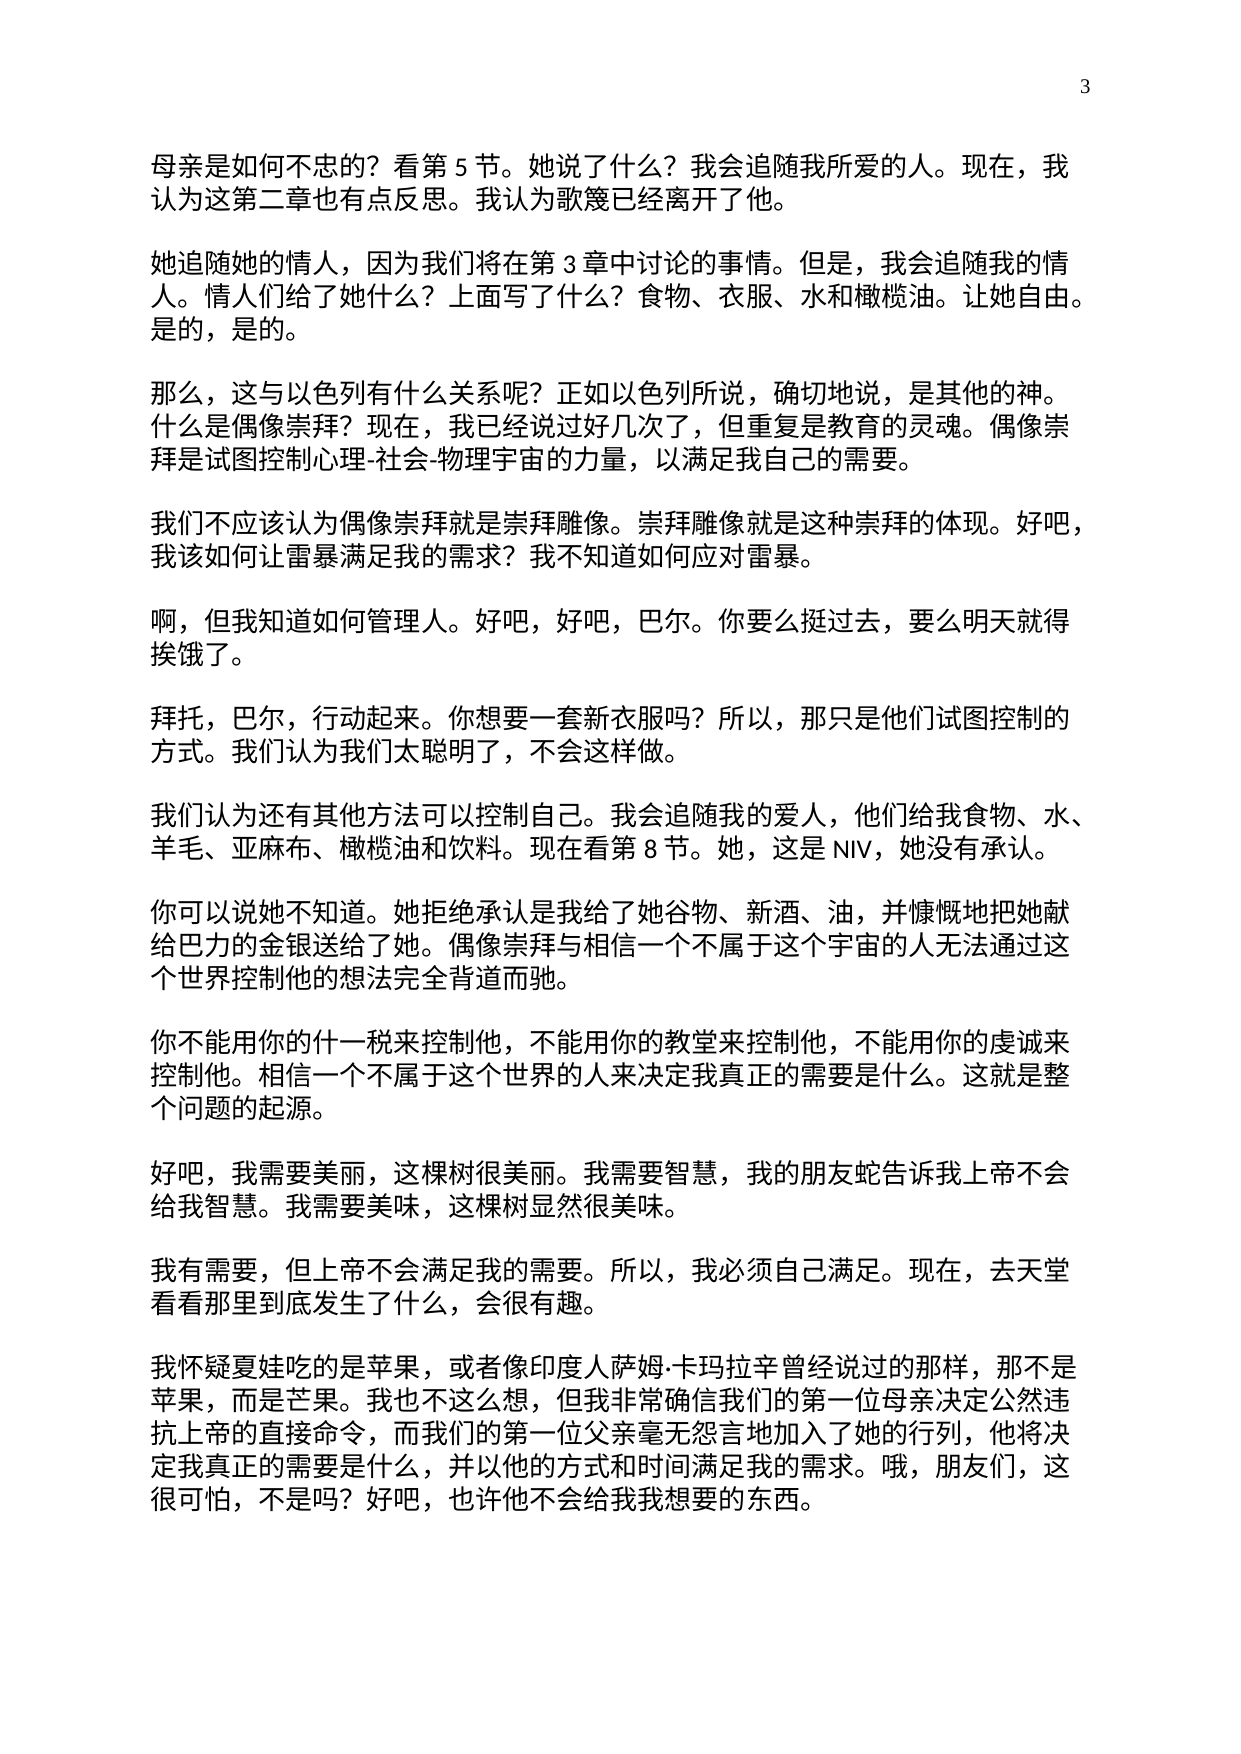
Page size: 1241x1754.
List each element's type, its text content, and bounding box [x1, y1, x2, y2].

text 好吧，我需要美丽，这棵树很美丽。我需要智慧，我的朋友蛇告诉我上帝不会给我智慧。我需要美味，这棵树显然很美味。 [150, 1157, 1090, 1223]
text 我们不应该认为偶像崇拜就是崇拜雕像。崇拜雕像就是这种崇拜的体现。好吧，我该如何让雷暴满足我的需求？我不知道如何应对雷暴。 [150, 508, 1090, 574]
text 我怀疑夏娃吃的是苹果，或者像印度人萨姆·卡玛拉辛曾经说过的那样，那不是苹果，而是芒果。我也不这么想，但我非常确信我们的第一位母亲决定公然违抗上帝的直接命令，而我们的第一位父亲毫无怨言地加入了她的行列，他将决定我真正的需要是什么，并以他的方式和时间满足我的需求。哦，朋友们，这很可怕，不是吗？好吧，也许他不会给我我想要的东西。 [150, 1351, 1090, 1516]
text 她追随她的情人，因为我们将在第 3 章中讨论的事情。但是，我会追随我的情人。情人们给了她什么？上面写了什么？食物、衣服、水和橄榄油。让她自由。是的，是的。 [150, 247, 1090, 346]
text 拜托，巴尔，行动起来。你想要一套新衣服吗？所以，那只是他们试图控制的方式。我们认为我们太聪明了，不会这样做。 [150, 702, 1090, 768]
text 你可以说她不知道。她拒绝承认是我给了她谷物、新酒、油，并慷慨地把她献给巴力的金银送给了她。偶像崇拜与相信一个不属于这个宇宙的人无法通过这个世界控制他的想法完全背道而驰。 [150, 896, 1090, 995]
text 啊，但我知道如何管理人。好吧，好吧，巴尔。你要么挺过去，要么明天就得挨饿了。 [150, 605, 1090, 671]
text 我们认为还有其他方法可以控制自己。我会追随我的爱人，他们给我食物、水、羊毛、亚麻布、橄榄油和饮料。现在看第 8 节。她，这是 NIV，她没有承认。 [150, 799, 1090, 865]
text 那么，这与以色列有什么关系呢？正如以色列所说，确切地说，是其他的神。什么是偶像崇拜？现在，我已经说过好几次了，但重复是教育的灵魂。偶像崇拜是试图控制心理-社会-物理宇宙的力量，以满足我自己的需要。 [150, 377, 1090, 476]
text 你不能用你的什一税来控制他，不能用你的教堂来控制他，不能用你的虔诚来控制他。相信一个不属于这个世界的人来决定我真正的需要是什么。这就是整个问题的起源。 [150, 1027, 1090, 1126]
text 我有需要，但上帝不会满足我的需要。所以，我必须自己满足。现在，去天堂看看那里到底发生了什么，会很有趣。 [150, 1254, 1090, 1320]
text 母亲是如何不忠的？看第 5 节。她说了什么？我会追随我所爱的人。现在，我认为这第二章也有点反思。我认为歌篾已经离开了他。 [150, 150, 1090, 216]
